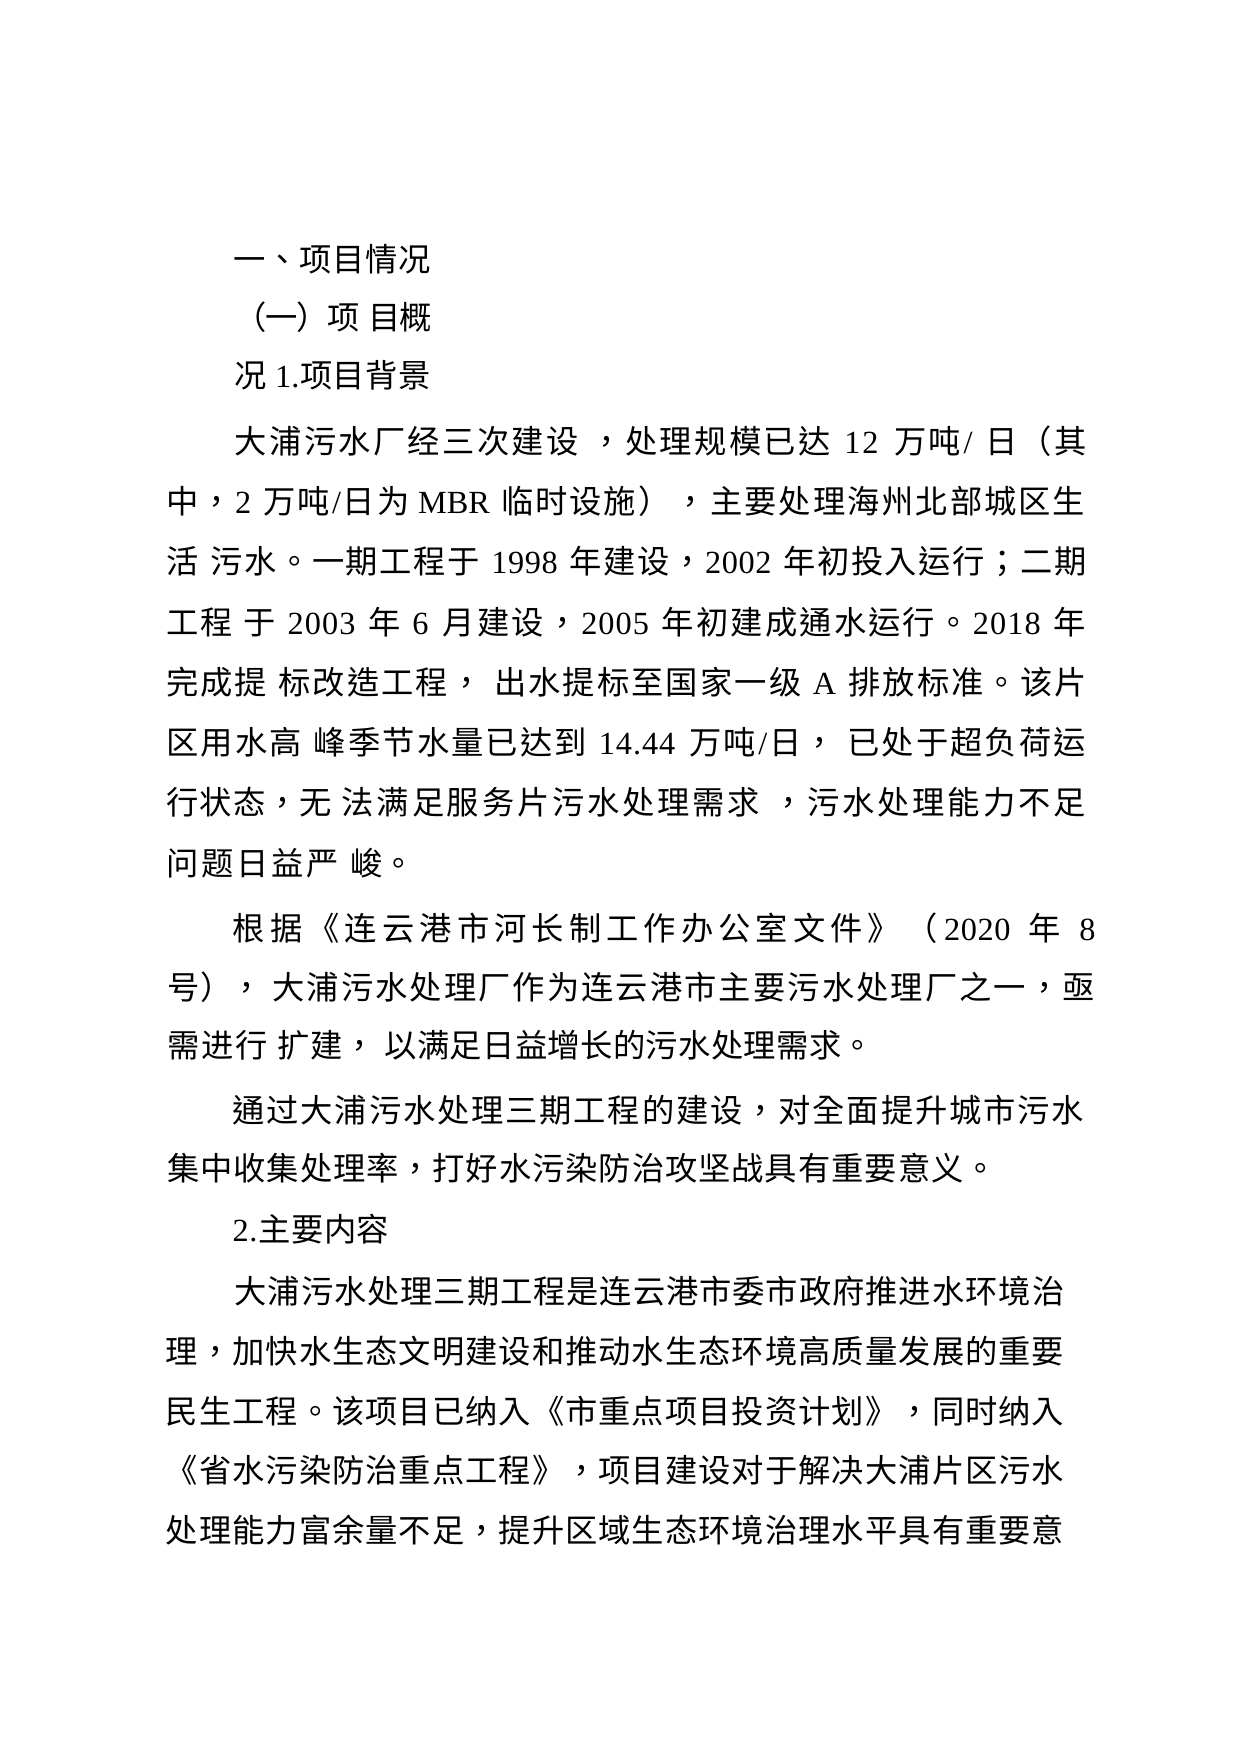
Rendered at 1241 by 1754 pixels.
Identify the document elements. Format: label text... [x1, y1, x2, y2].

text 大浦污水处理三期工程是连云港市委市政府推进水环境治 理，加快水生态文明建设和推动水生态环境高质量发展的重要 民生工程。该项目已纳入《市重点项目投资计划》，同时纳入 《省水污染防治重点工程》，项目建设对于解决大浦片区污水 处理能力富余量不足，提升区域生态环境治理水平具有重要意 [166, 1269, 1065, 1552]
text 根据《连云港市河长制工作办公室文件》（2020 年 8 号）， 大浦污水处理厂作为连云港市主要污水处理厂之一，亟需进行 扩建， 以满足日益增长的污水处理需求。 [167, 906, 1095, 1067]
text 通过大浦污水处理三期工程的建设，对全面提升城市污水 集中收集处理率，打好水污染防治攻坚战具有重要意义。 [167, 1088, 1087, 1190]
text 2.主要内容 [232, 1209, 1095, 1250]
text 一、项目情况 （一）项 目概况 1.项目背景 [234, 236, 461, 397]
text 大浦污水厂经三次建设 ，处理规模已达 12 万吨/ 日（其 中，2 万吨/日为MBR 临时设施），主要处理海州北部城区生活 污水。一期工程于 1998 年建设，2002 年初投入运行；二期工程 于 2003 年 6 月建设，2005 年初建成通水运行。2018 年完成提 标改造工程， 出水提标至国家一级 A 排放标准。该片区用水高 峰季节水量已达到 14.44 万吨/日， 已处于超负荷运行状态，无 法满足服务片污水处理需求 ，污水处理能力不足问题日益严 峻。 [166, 419, 1087, 884]
